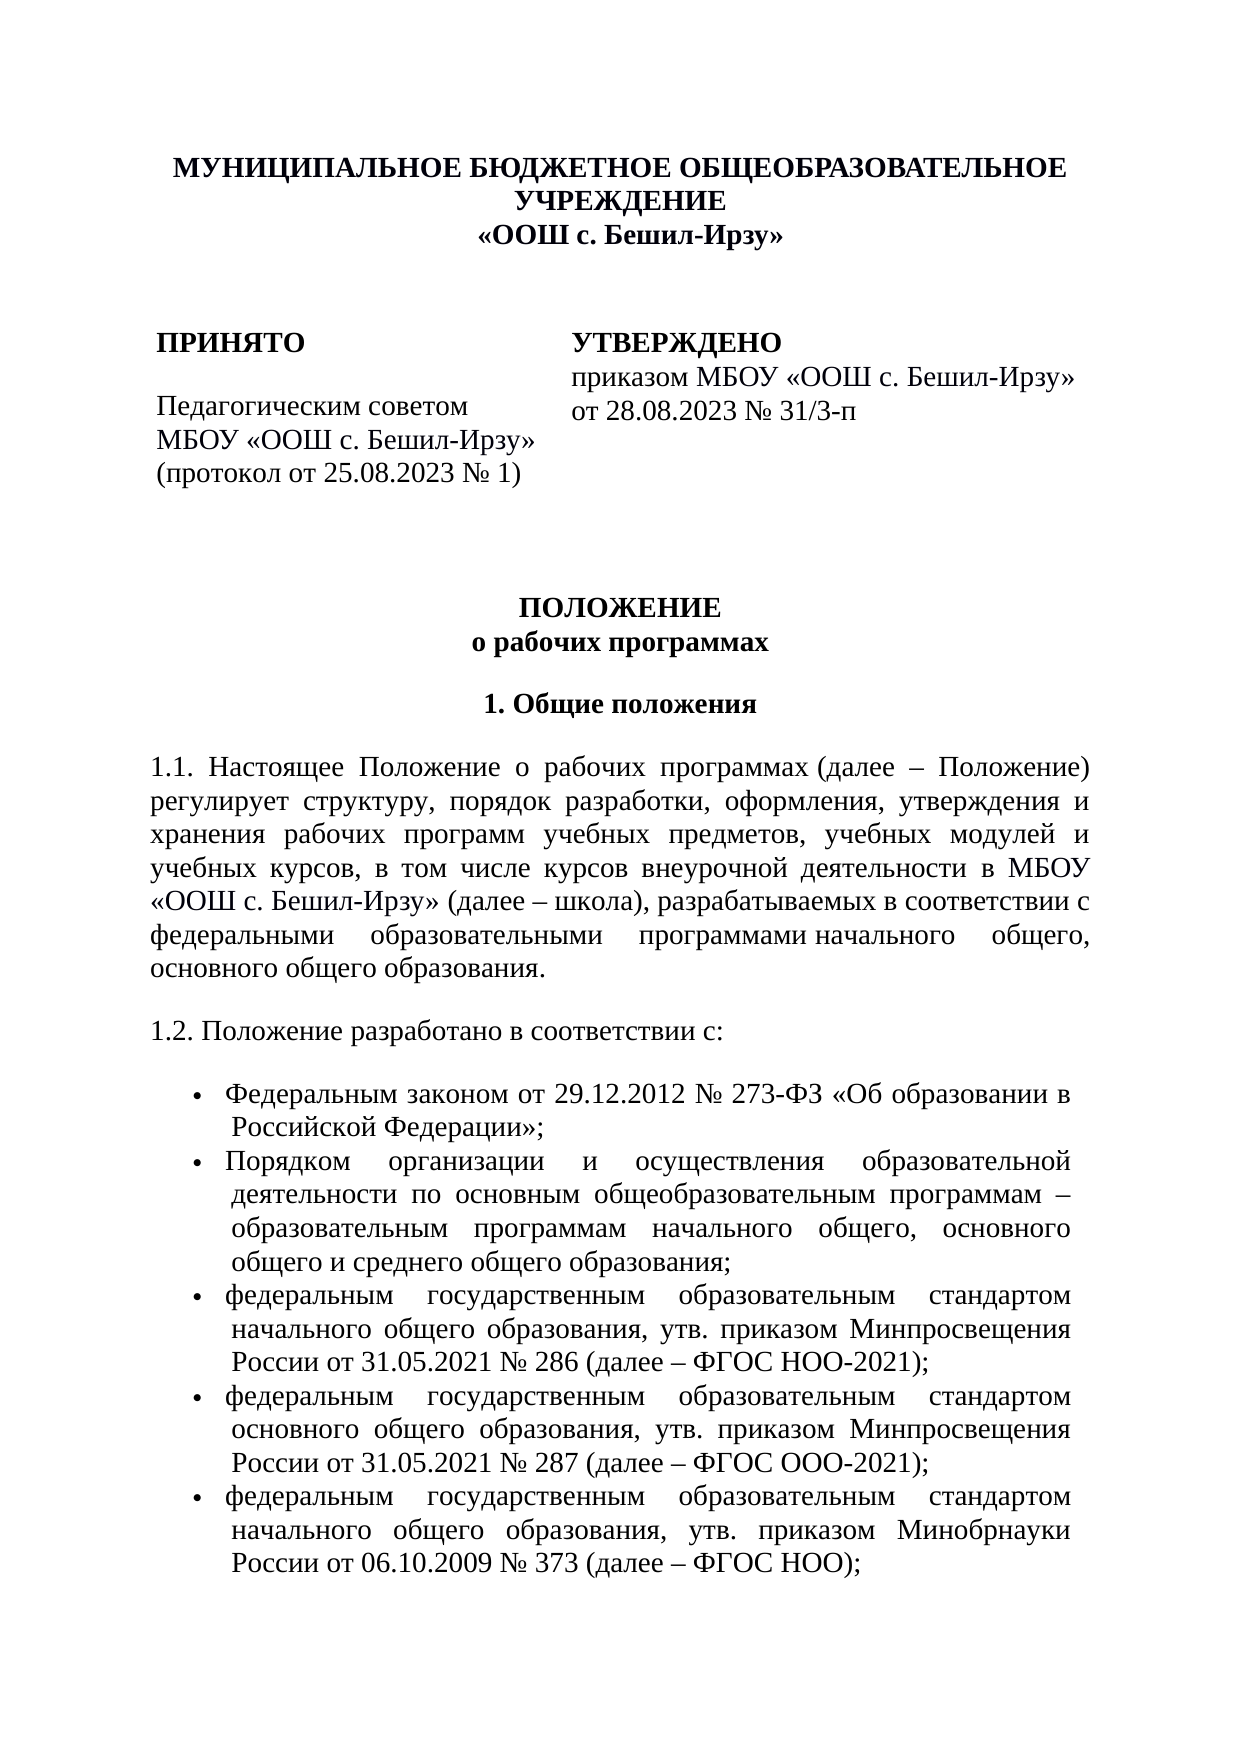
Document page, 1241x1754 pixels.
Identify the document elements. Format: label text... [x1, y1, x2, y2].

table_header УТВЕРЖДЕНО приказом МБОУ «ООШ с. Бешил-Ирзу» от 28.08.2023 № 31/3-п [563, 318, 1109, 557]
text МУНИЦИПАЛЬНОЕ БЮДЖЕТНОЕ ОБЩЕОБРАЗОВАТЕЛЬНОЕ УЧРЕЖДЕНИЕ [150, 150, 1090, 217]
list федеральным государственным образовательным стандартом начального общего образования, утв. приказом Минпросвещения России от 31.05.2021 № 286 (далее – ФГОС НОО-2021); [194, 1277, 1071, 1378]
list Федеральным законом от 29.12.2012 № 273-ФЗ «Об образовании в Российской Федерации»; [194, 1076, 1071, 1143]
list федеральным государственным образовательным стандартом основного общего образования, утв. приказом Минпросвещения России от 31.05.2021 № 287 (далее – ФГОС ООО-2021); [194, 1378, 1071, 1478]
table_header ПРИНЯТО Педагогическим советом МБОУ «ООШ с. Бешил-Ирзу» (протокол от 25.08.2023 № 1) [149, 318, 563, 557]
list федеральным государственным образовательным стандартом начального общего образования, утв. приказом Минобрнауки России от 06.10.2009 № 373 (далее – ФГОС НОО); [194, 1478, 1071, 1579]
text «ООШ с. Бешил-Ирзу» [150, 217, 1090, 251]
text 1. Общие положения [150, 687, 1090, 720]
text ПОЛОЖЕНИЕ [150, 590, 1090, 624]
list Порядком организации и осуществления образовательной деятельности по основным общеобразовательным программам – образовательным программам начального общего, основного общего и среднего общего образования; [194, 1143, 1071, 1277]
text о рабочих программах [150, 624, 1090, 657]
text 1.2. Положение разработано в соответствии с: [150, 1013, 1090, 1047]
text 1.1. Настоящее Положение о рабочих программах (далее – Положение) регулирует структуру, порядок разработки, оформления, утверждения и хранения рабочих программ учебных предметов, учебных модулей и учебных курсов, в том числе курсов внеурочной деятельности в МБОУ «ООШ с. Бешил-Ирзу» (далее – школа), разрабатываемых в соответствии с федеральными образовательными программами начального общего, основного общего образования. [150, 749, 1090, 984]
